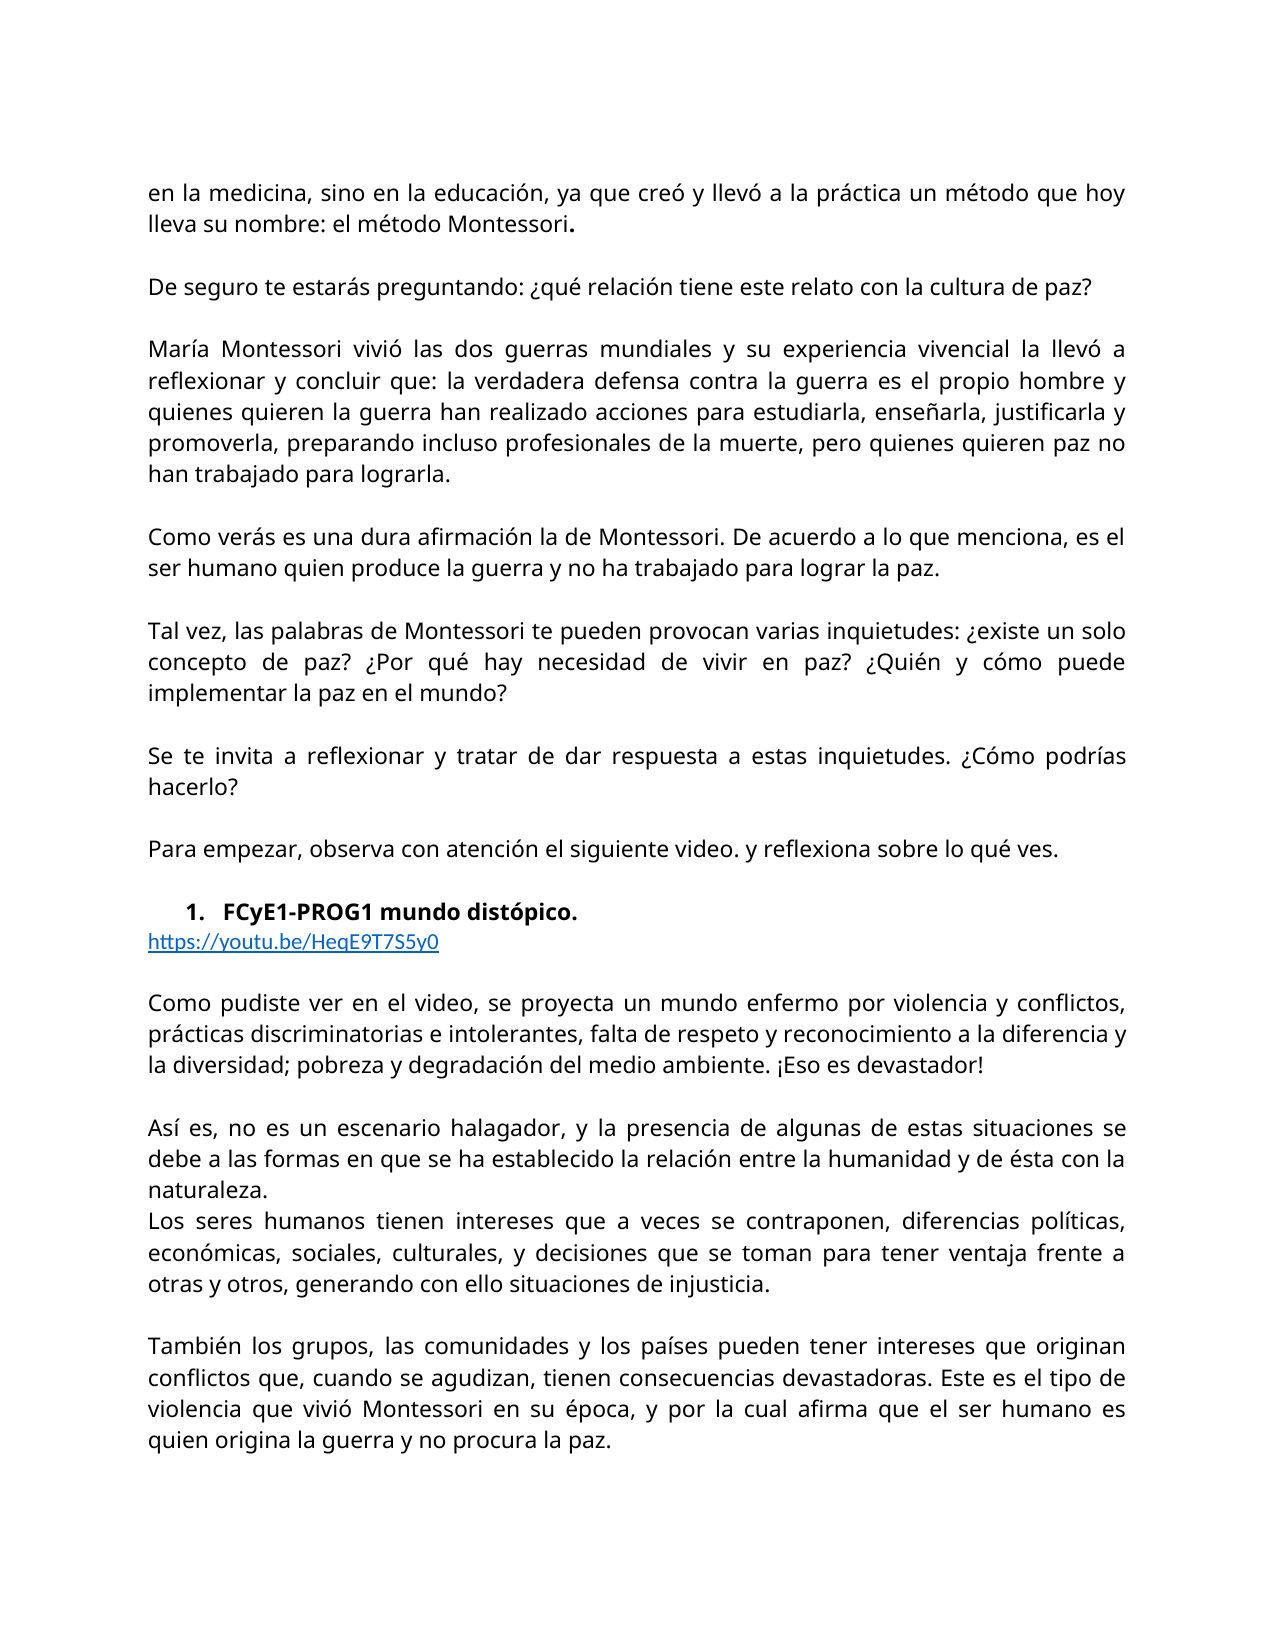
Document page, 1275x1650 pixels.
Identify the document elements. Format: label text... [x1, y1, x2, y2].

list FCyE1-PROG1 mundo distópico. [185, 896, 1127, 927]
text https://youtu.be/HeqE9T7S5y0 [148, 927, 1127, 955]
text María Montessori vivió las dos guerras mundiales y su experiencia vivencial la llevó a reflexionar y concluir que: la verdadera defensa contra la guerra es el propio hombre y quienes quieren la guerra han realizado acciones para estudiarla, enseñarla, justificarla y promoverla, preparando incluso profesionales de la muerte, pero quienes quieren paz no han trabajado para lograrla. [148, 333, 1127, 490]
text Como pudiste ver en el video, se proyecta un mundo enfermo por violencia y conflictos, prácticas discriminatorias e intolerantes, falta de respeto y reconocimiento a la diferencia y la diversidad; pobreza y degradación del medio ambiente. ¡Eso es devastador! [148, 986, 1127, 1080]
text Así es, no es un escenario halagador, y la presencia de algunas de estas situaciones se debe a las formas en que se ha establecido la relación entre la humanidad y de ésta con la naturaleza. [148, 1111, 1127, 1205]
text Los seres humanos tienen intereses que a veces se contraponen, diferencias políticas, económicas, sociales, culturales, y decisiones que se toman para tener ventaja frente a otras y otros, generando con ello situaciones de injusticia. [148, 1205, 1127, 1299]
text Como verás es una dura afirmación la de Montessori. De acuerdo a lo que menciona, es el ser humano quien produce la guerra y no ha trabajado para lograr la paz. [148, 521, 1127, 583]
text Se te invita a reflexionar y tratar de dar respuesta a estas inquietudes. ¿Cómo podrías hacerlo? [148, 740, 1127, 802]
text De seguro te estarás preguntando: ¿qué relación tiene este relato con la cultura de paz? [148, 271, 1127, 302]
text Para empezar, observa con atención el siguiente video. y reflexiona sobre lo qué ves. [148, 833, 1127, 865]
text También los grupos, las comunidades y los países pueden tener intereses que originan conflictos que, cuando se agudizan, tienen consecuencias devastadoras. Este es el tipo de violencia que vivió Montessori en su época, y por la cual afirma que el ser humano es quien origina la guerra y no procura la paz. [148, 1330, 1127, 1455]
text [148, 177, 1127, 240]
text Tal vez, las palabras de Montessori te pueden provocan varias inquietudes: ¿existe un solo concepto de paz? ¿Por qué hay necesidad de vivir en paz? ¿Quién y cómo puede implementar la paz en el mundo? [148, 615, 1127, 708]
